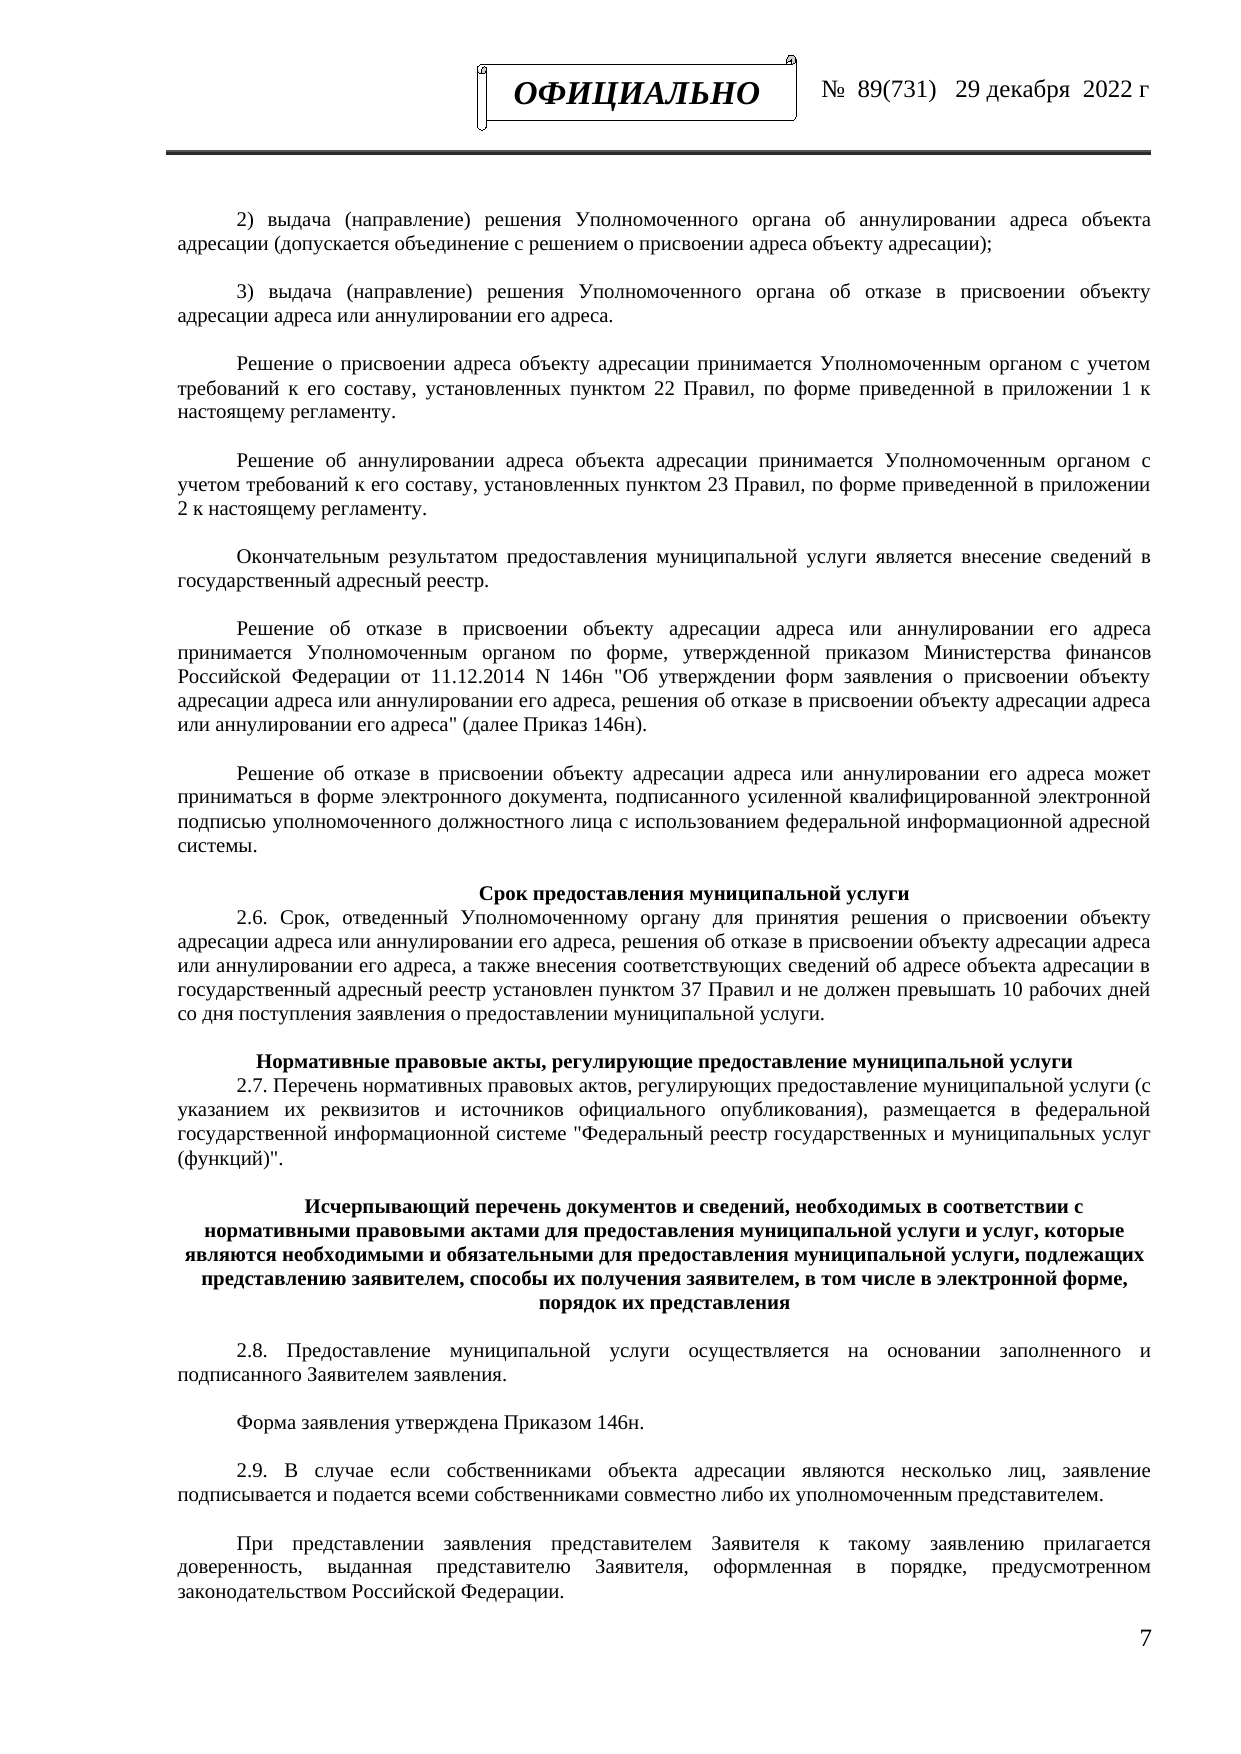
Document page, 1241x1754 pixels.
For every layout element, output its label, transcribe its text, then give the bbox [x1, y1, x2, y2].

text Окончательным результатом предоставления муниципальной услуги является внесение сведений в государственный адресный реестр. [177, 544, 1152, 592]
text 3) выдача (направление) решения Уполномоченного органа об отказе в присвоении объекту адресации адреса или аннулировании его адреса. [177, 279, 1152, 327]
text Решение о присвоении адреса объекту адресации принимается Уполномоченным органом с учетом требований к его составу, установленных пунктом 22 Правил, по форме приведенной в приложении 1 к настоящему регламенту. [177, 351, 1152, 423]
text Срок предоставления муниципальной услуги [177, 881, 1152, 905]
text При представлении заявления представителем Заявителя к такому заявлению прилагается доверенность, выданная представителю Заявителя, оформленная в порядке, предусмотренном законодательством Российской Федерации. [177, 1530, 1152, 1603]
text 2.7. Перечень нормативных правовых актов, регулирующих предоставление муниципальной услуги (с указанием их реквизитов и источников официального опубликования), размещается в федеральной государственной информационной системе "Федеральный реестр государственных и муниципальных услуг (функций)". [177, 1073, 1152, 1169]
text 2) выдача (направление) решения Уполномоченного органа об аннулировании адреса объекта адресации (допускается объединение с решением о присвоении адреса объекту адресации); [177, 207, 1152, 255]
text 2.9. В случае если собственниками объекта адресации являются несколько лиц, заявление подписывается и подается всеми собственниками совместно либо их уполномоченным представителем. [177, 1458, 1152, 1506]
text Нормативные правовые акты, регулирующие предоставление муниципальной услуги [177, 1049, 1152, 1073]
text Решение об отказе в присвоении объекту адресации адреса или аннулировании его адреса может приниматься в форме электронного документа, подписанного усиленной квалифицированной электронной подписью уполномоченного должностного лица с использованием федеральной информационной адресной системы. [177, 760, 1152, 857]
text Решение об отказе в присвоении объекту адресации адреса или аннулировании его адреса принимается Уполномоченным органом по форме, утвержденной приказом Министерства финансов Российской Федерации от 11.12.2014 N 146н "Об утверждении форм заявления о присвоении объекту адресации адреса или аннулировании его адреса, решения об отказе в присвоении объекту адресации адреса или аннулировании его адреса" (далее Приказ 146н). [177, 616, 1152, 736]
text 2.6. Срок, отведенный Уполномоченному органу для принятия решения о присвоении объекту адресации адреса или аннулировании его адреса, решения об отказе в присвоении объекту адресации адреса или аннулировании его адреса, а также внесения соответствующих сведений об адресе объекта адресации в государственный адресный реестр установлен пунктом 37 Правил и не должен превышать 10 рабочих дней со дня поступления заявления о предоставлении муниципальной услуги. [177, 905, 1152, 1025]
text Форма заявления утверждена Приказом 146н. [177, 1410, 1152, 1434]
text Решение об аннулировании адреса объекта адресации принимается Уполномоченным органом с учетом требований к его составу, установленных пунктом 23 Правил, по форме приведенной в приложении 2 к настоящему регламенту. [177, 448, 1152, 520]
text 2.8. Предоставление муниципальной услуги осуществляется на основании заполненного и подписанного Заявителем заявления. [177, 1338, 1152, 1386]
text Исчерпывающий перечень документов и сведений, необходимых в соответствии с нормативными правовыми актами для предоставления муниципальной услуги и услуг, которые являются необходимыми и обязательными для предоставления муниципальной услуги, подлежащих представлению заявителем, способы их получения заявителем, в том числе в электронной форме, порядок их представления [177, 1193, 1152, 1314]
